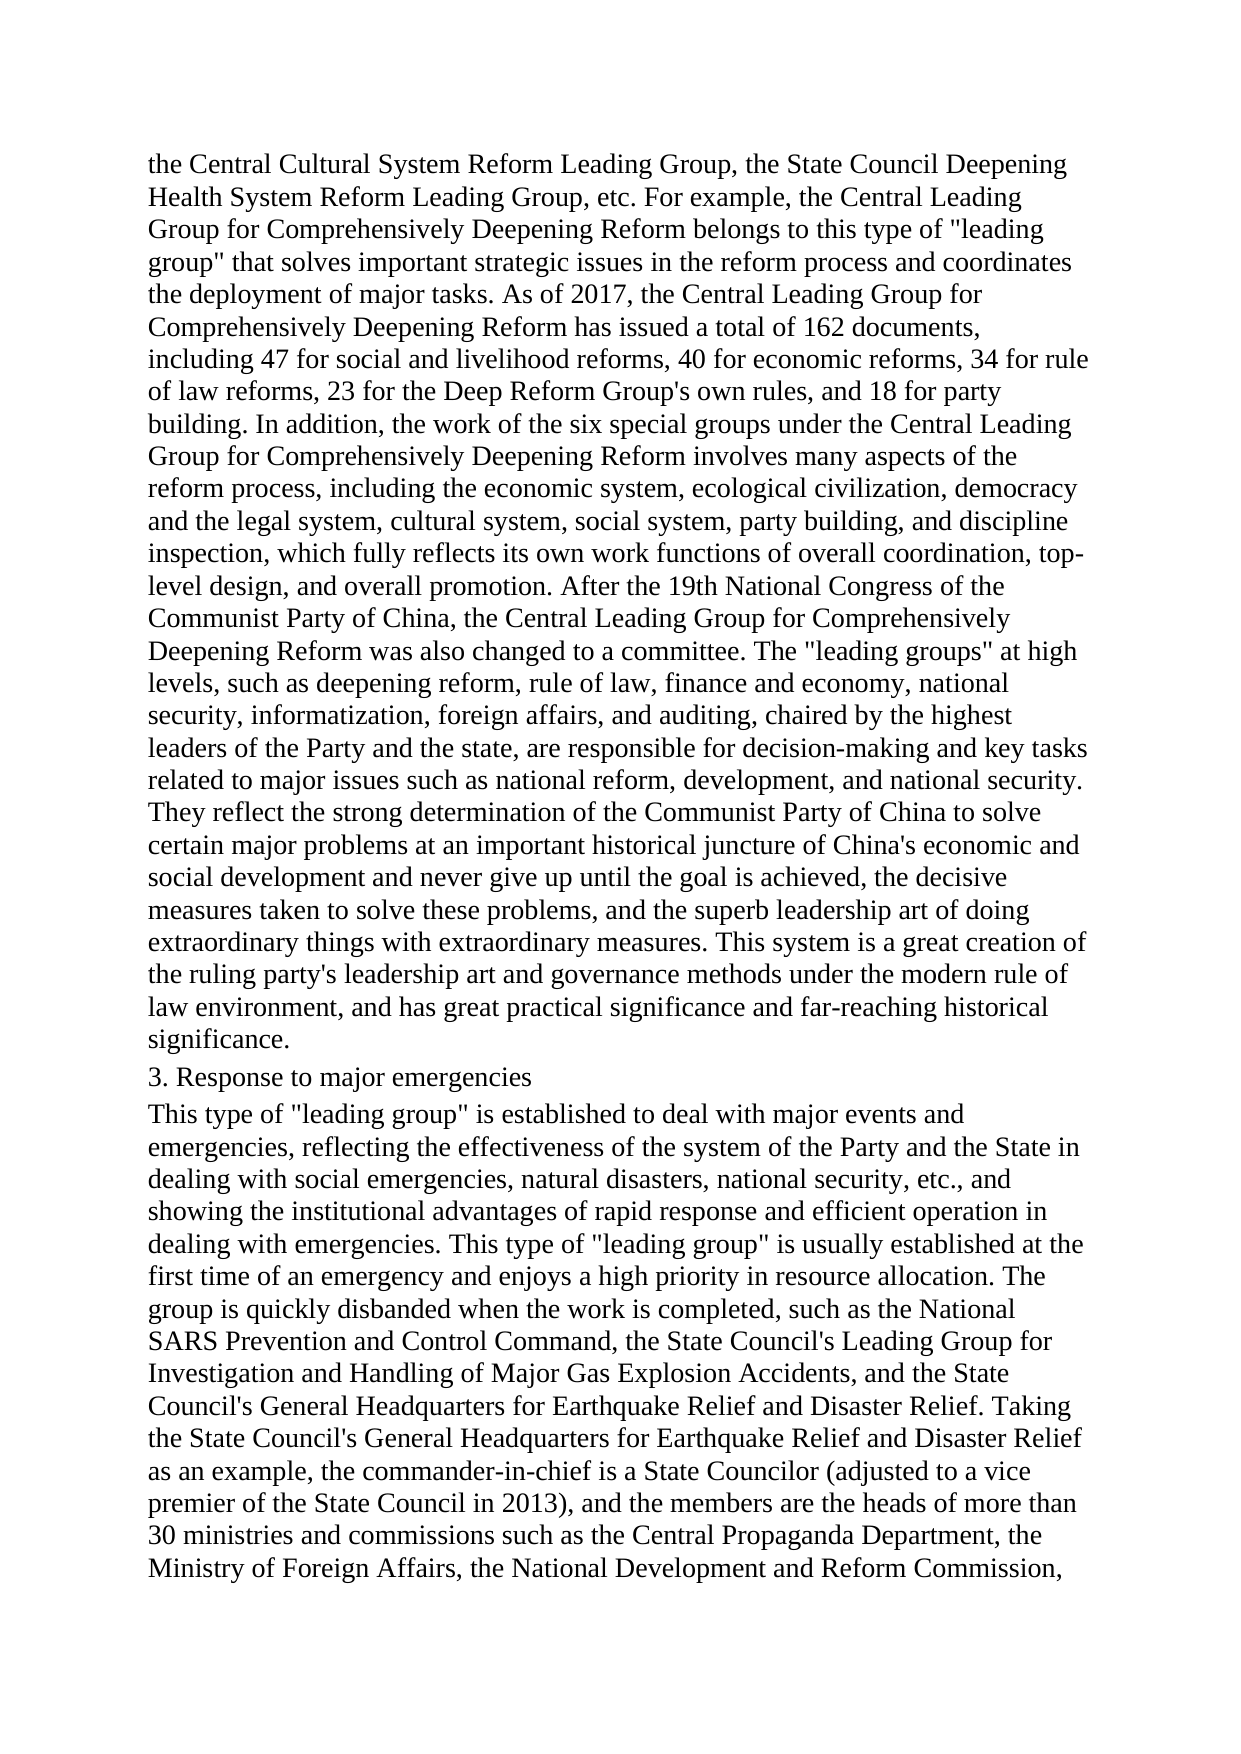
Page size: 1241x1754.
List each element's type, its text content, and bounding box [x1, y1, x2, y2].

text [148, 1097, 1093, 1583]
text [148, 148, 1093, 1055]
text 3. Response to major emergencies [148, 1060, 1093, 1092]
